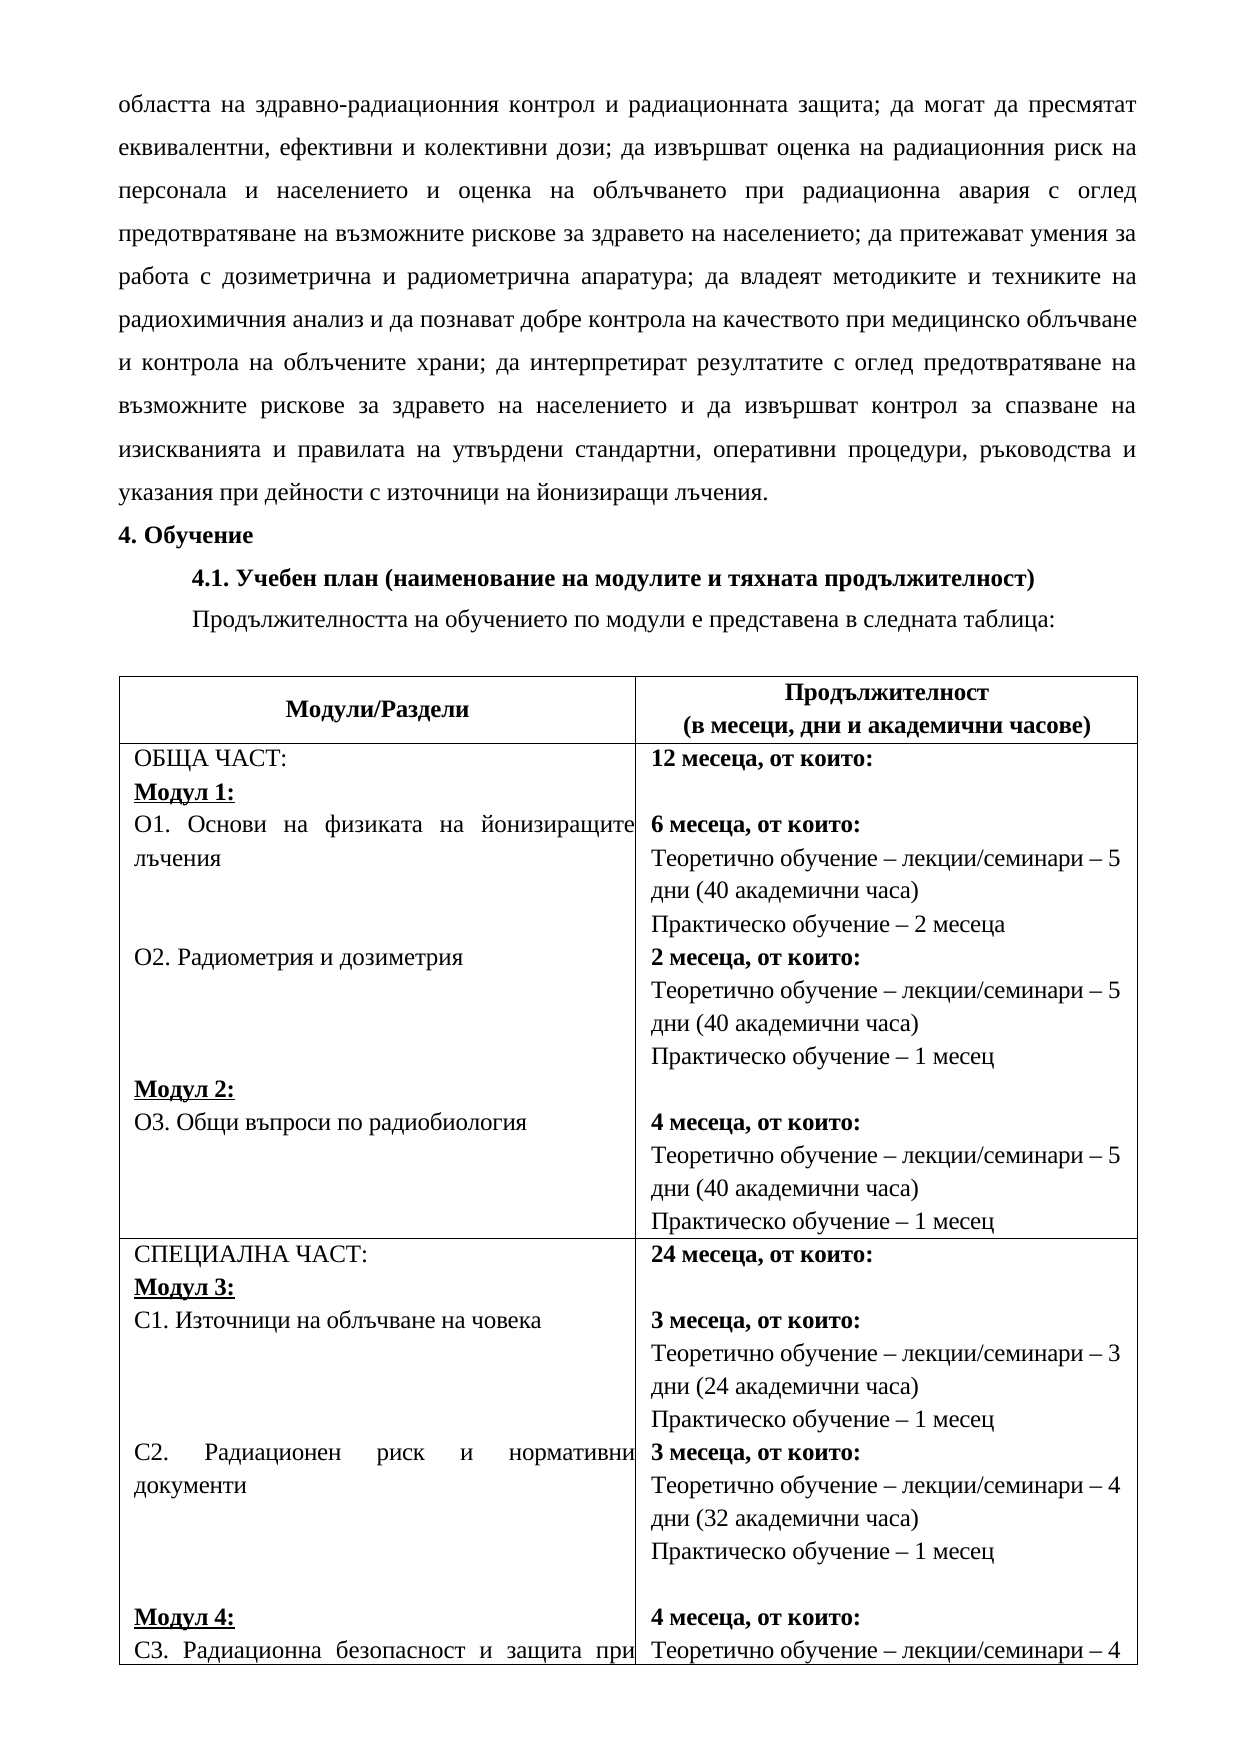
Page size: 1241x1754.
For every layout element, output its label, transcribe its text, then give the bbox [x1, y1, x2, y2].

table_cell ОБЩА ЧАСТ: Модул 1: О1. Основи на физиката на йонизиращите лъчения О2. Радиометрия и дозиметрия Модул 2: О3. Общи въпроси по радиобиология [120, 744, 635, 1238]
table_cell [120, 1239, 635, 1664]
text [118, 89, 1137, 506]
text Продължителността на обучението по модули е представена в следната таблица: [118, 604, 1137, 633]
table_header Модули/Раздели [120, 677, 635, 742]
list Обучение [118, 520, 1137, 549]
list Учебен план (наименование на модулите и тяхната продължителност) [192, 563, 1137, 592]
table_cell 12 месеца, от които: 6 месеца, от които: Теоретично обучение – лекции/семинари – 5 дни (40 академични часа) Практическо обучение – 2 месеца 2 месеца, от които: Теоретично обучение – лекции/семинари – 5 дни (40 академични часа) Практическо обучение – 1 месец 4 месеца, от които: Теоретично обучение – лекции/семинари – 5 дни (40 академични часа) Практическо обучение – 1 месец [636, 744, 1137, 1238]
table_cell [636, 1239, 1137, 1664]
table_header Продължителност (в месеци, дни и академични часове) [636, 677, 1137, 742]
